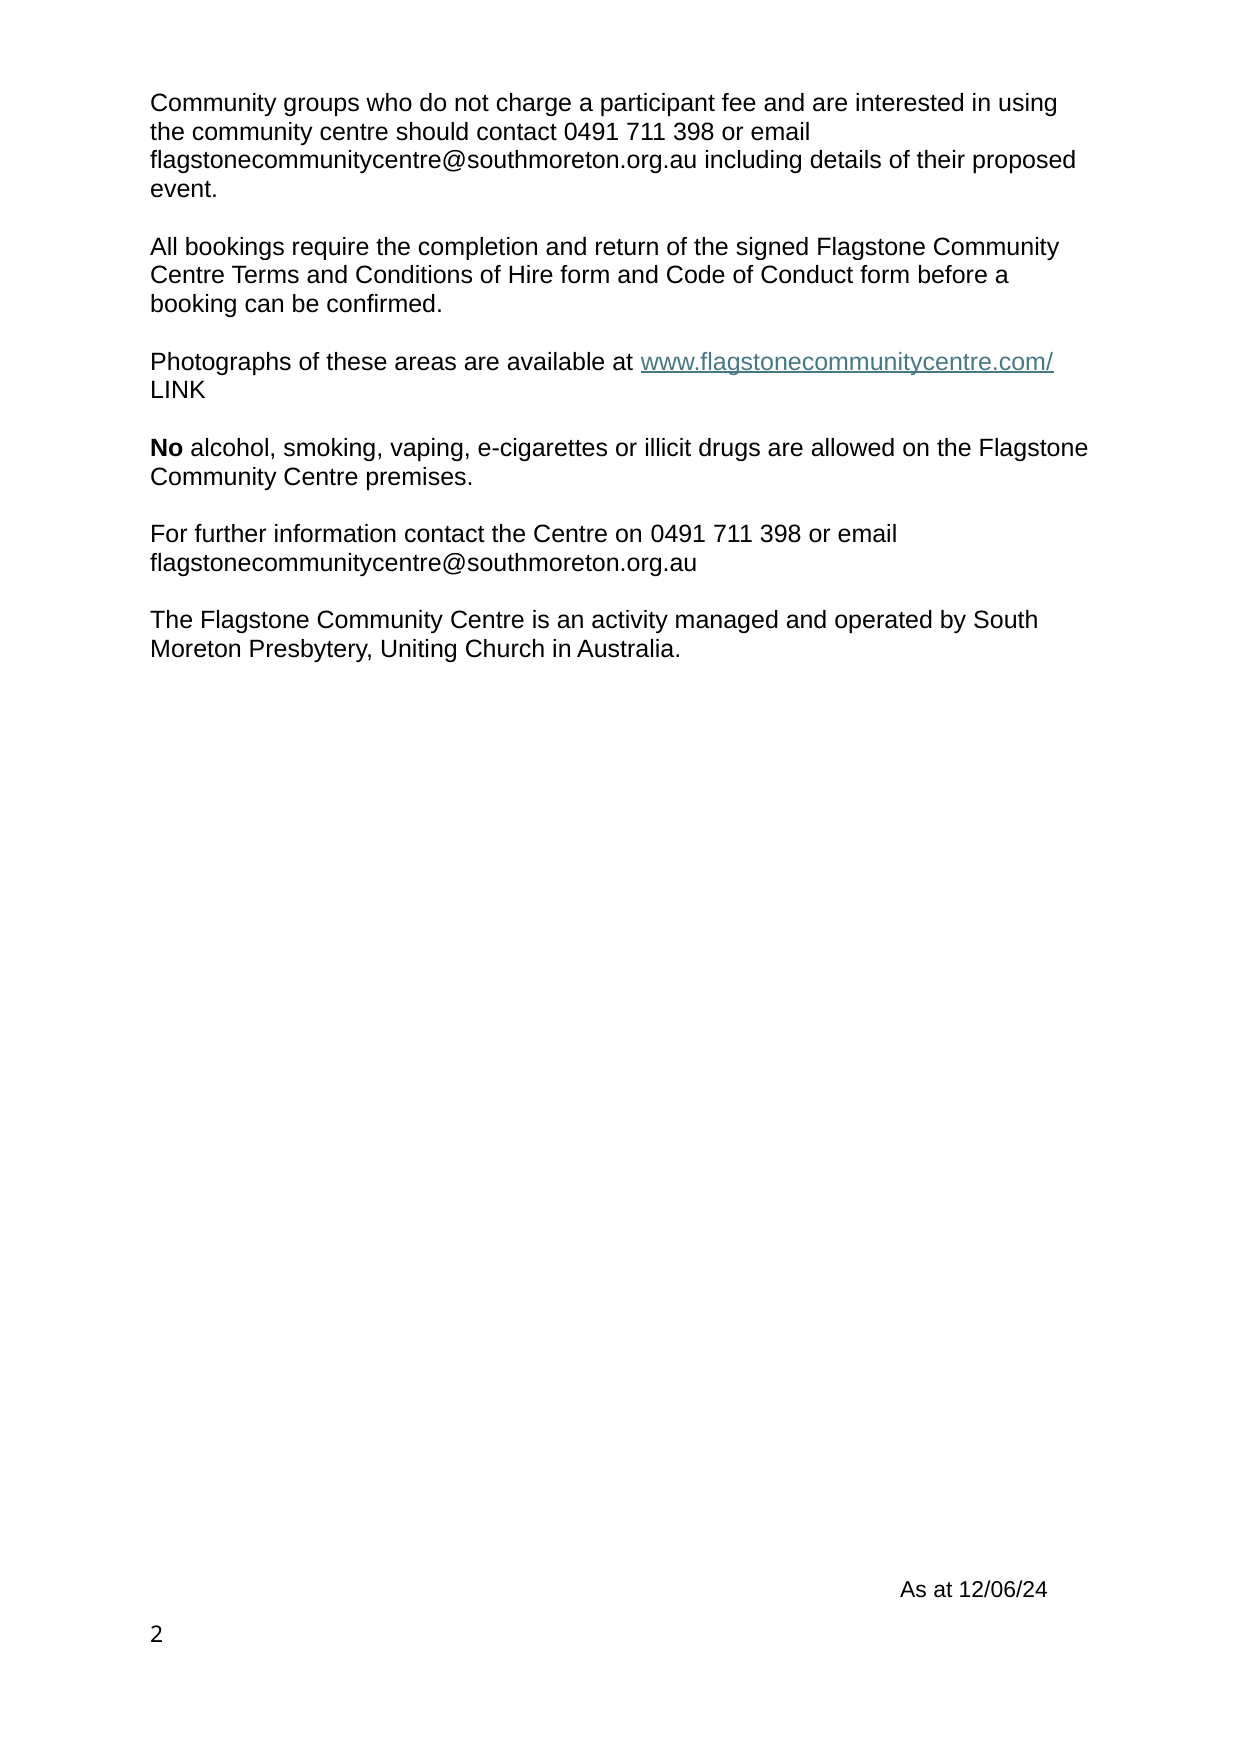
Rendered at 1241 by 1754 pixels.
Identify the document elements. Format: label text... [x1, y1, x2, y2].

text The Flagstone Community Centre is an activity managed and operated by South Moreton Presbytery, Uniting Church in Australia. [150, 605, 1090, 663]
text All bookings require the completion and return of the signed Flagstone Community Centre Terms and Conditions of Hire form and Code of Conduct form before a booking can be confirmed. [443, 232, 1090, 318]
text As at 12/06/24 [900, 1576, 1090, 1602]
text Photographs of these areas are available at www.flagstonecommunitycentre.com/ LINK [150, 347, 1090, 404]
text Community groups who do not charge a participant fee and are interested in using the community centre should contact 0491 711 398 or email flagstonecommunitycentre@southmoreton.org.au including details of their proposed event. [150, 88, 1090, 203]
text No alcohol, smoking, vaping, e-cigarettes or illicit drugs are allowed on the Flagstone Community Centre premises. [150, 433, 1090, 490]
text For further information contact the Centre on 0491 711 398 or email flagstonecommunitycentre@southmoreton.org.au [150, 519, 1090, 577]
